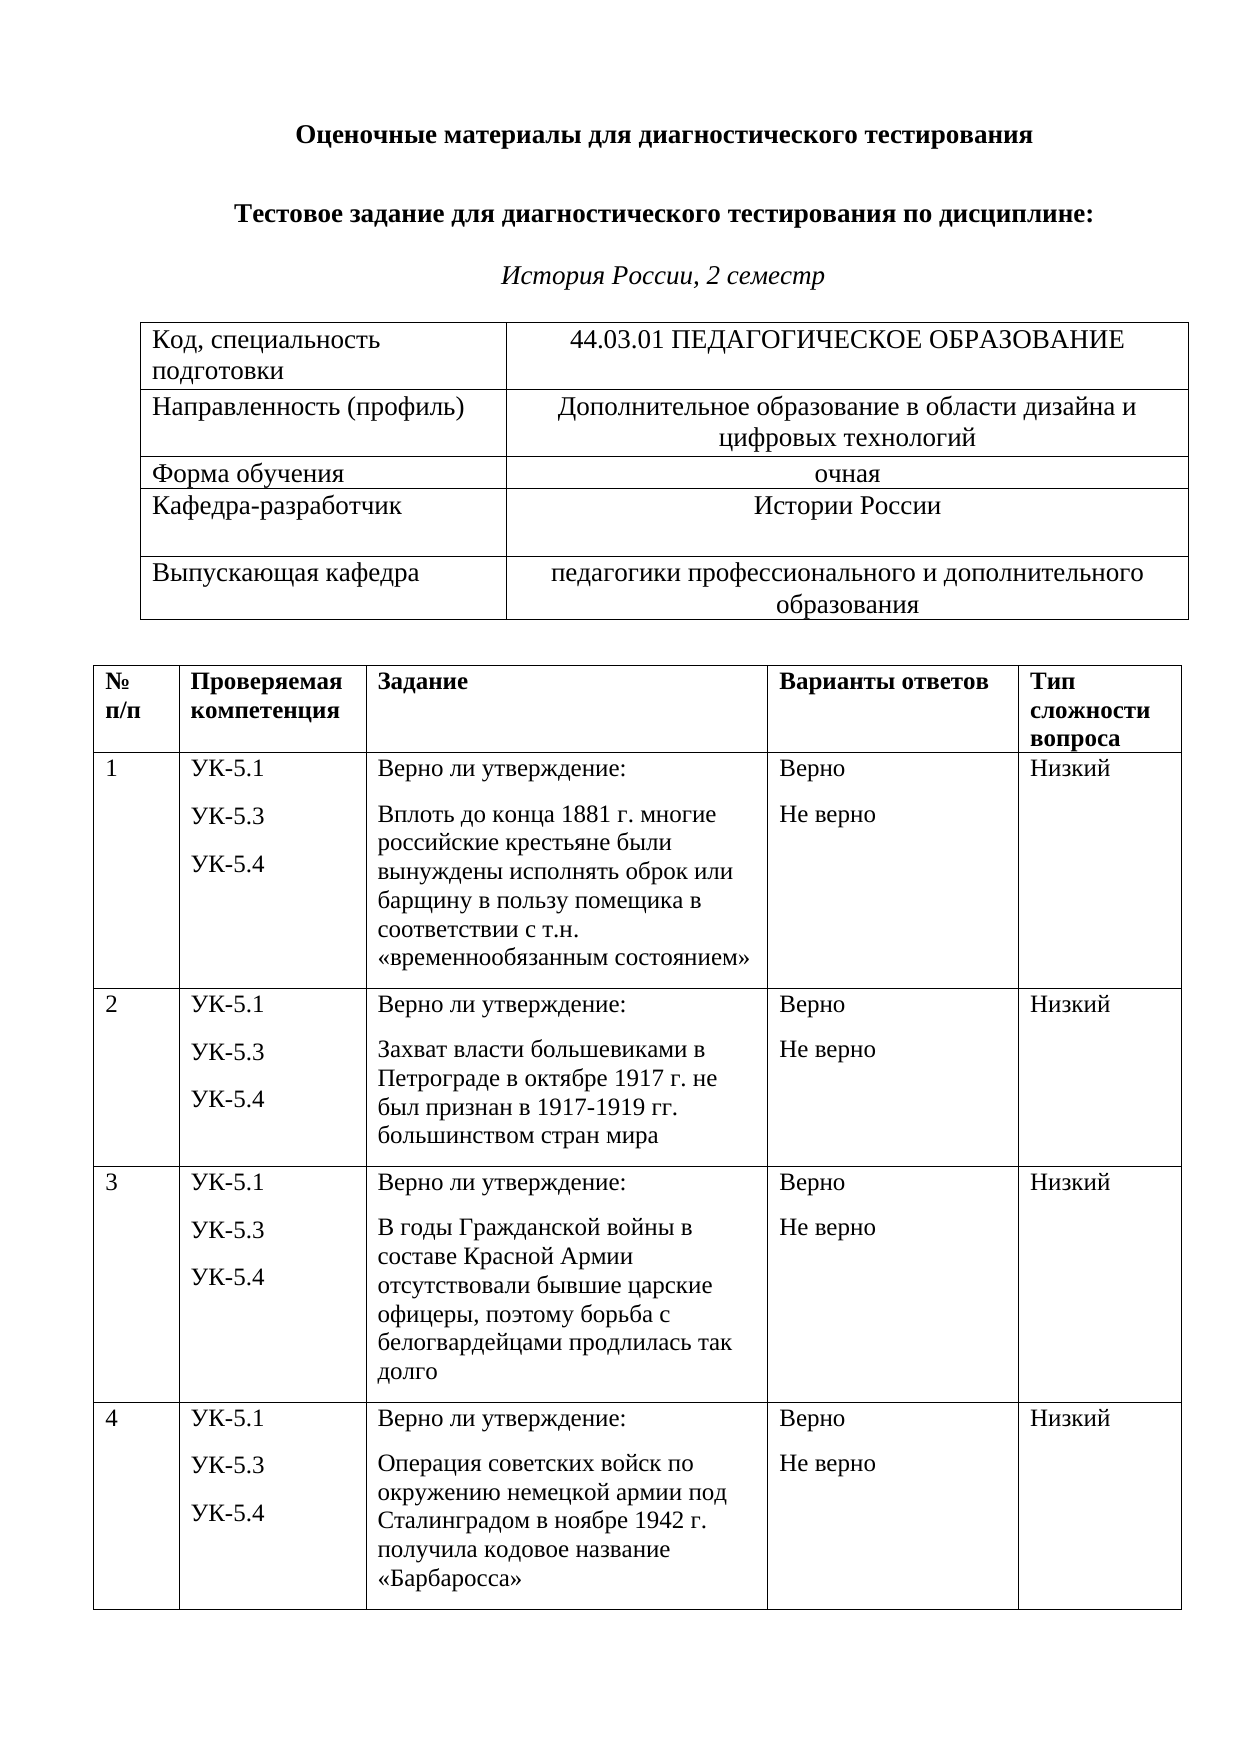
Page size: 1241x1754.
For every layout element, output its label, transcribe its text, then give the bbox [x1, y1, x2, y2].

table_cell 2 [94, 989, 179, 1166]
table_cell Низкий [1019, 1167, 1181, 1402]
table_cell Верно Не верно [768, 1167, 1018, 1402]
table_cell 4 [94, 1403, 179, 1608]
table_header Тип сложности вопроса [1019, 666, 1181, 752]
table_header № п/п [94, 666, 179, 752]
table_cell Верно Не верно [768, 753, 1018, 988]
table_cell Низкий [1019, 1403, 1181, 1608]
text История России, 2 семестр [177, 259, 1152, 291]
table_cell педагогики профессионального и дополнительного образования [507, 557, 1188, 619]
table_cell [180, 1403, 366, 1608]
table_cell УК-5.1 УК-5.3 УК-5.4 [180, 1167, 366, 1402]
table_cell Верно ли утверждение: Операция советских войск по окружению немецкой армии под Сталинградом в ноябре 1942 г. получила кодовое название «Барбаросса» [367, 1403, 767, 1608]
table_cell Направленность (профиль) [141, 390, 506, 456]
table_cell очная [507, 457, 1188, 488]
table_cell Низкий [1019, 753, 1181, 988]
table_header 44.03.01 ПЕДАГОГИЧЕСКОЕ ОБРАЗОВАНИЕ [507, 323, 1188, 389]
table_cell Кафедра-разработчик [141, 489, 506, 556]
table_cell Верно Не верно [768, 1403, 1018, 1608]
table_header Проверяемая компетенция [180, 666, 366, 752]
table_cell Низкий [1019, 989, 1181, 1166]
table_header Задание [367, 666, 767, 752]
table_header Варианты ответов [768, 666, 1018, 752]
table_cell 1 [94, 753, 179, 988]
table_cell УК-5.1 УК-5.3 УК-5.4 [180, 753, 366, 988]
table_cell 3 [94, 1167, 179, 1402]
table_cell Верно Не верно [768, 989, 1018, 1166]
table_header Код, специальность подготовки [141, 323, 506, 389]
table_cell Верно ли утверждение: В годы Гражданской войны в составе Красной Армии отсутствовали бывшие царские офицеры, поэтому борьба с белогвардейцами продлилась так долго [367, 1167, 767, 1402]
table_cell Форма обучения [141, 457, 506, 488]
text Тестовое задание для диагностического тестирования по дисциплине: [177, 197, 1152, 228]
table_cell Верно ли утверждение: Захват власти большевиками в Петрограде в октябре 1917 г. не был признан в 1917-1919 гг. большинством стран мира [367, 989, 767, 1166]
text Оценочные материалы для диагностического тестирования [177, 118, 1152, 149]
table_cell Дополнительное образование в области дизайна и цифровых технологий [507, 390, 1188, 456]
table_cell Истории России [507, 489, 1188, 556]
table_cell Выпускающая кафедра [141, 557, 506, 619]
table_cell УК-5.1 УК-5.3 УК-5.4 [180, 989, 366, 1166]
table_cell Верно ли утверждение: Вплоть до конца 1881 г. многие российские крестьяне были вынуждены исполнять оброк или барщину в пользу помещика в соответствии с т.н. «временнообязанным состоянием» [367, 753, 767, 988]
